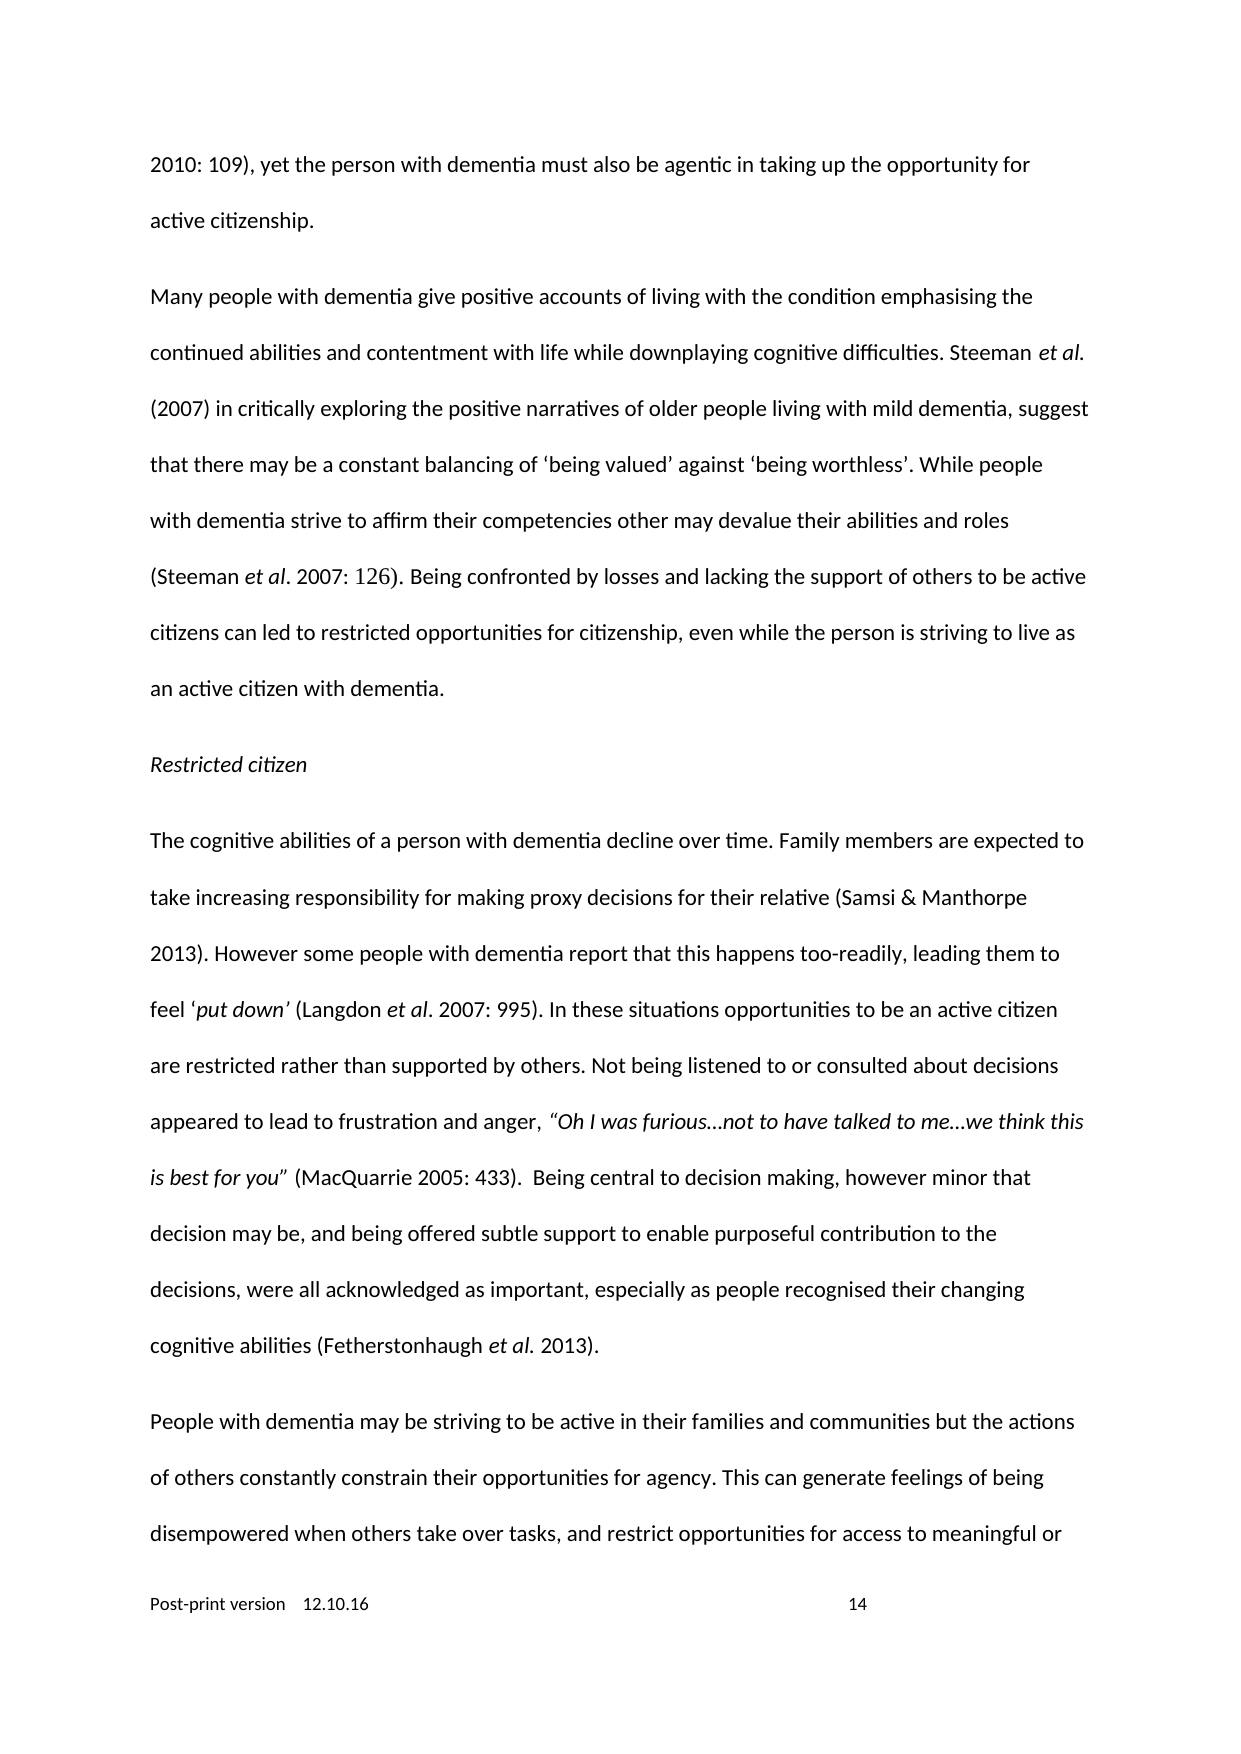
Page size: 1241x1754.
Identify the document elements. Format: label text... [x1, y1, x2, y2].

text The cognitive abilities of a person with dementia decline over time. Family members are expected to take increasing responsibility for making proxy decisions for their relative (Samsi & Manthorpe 2013). However some people with dementia report that this happens too-readily, leading them to feel ‘put down’ (Langdon et al. 2007: 995). In these situations opportunities to be an active citizen are restricted rather than supported by others. Not being listened to or consulted about decisions appeared to lead to frustration and anger, “Oh I was furious…not to have talked to me…we think this is best for you” (MacQuarrie 2005: 433). Being central to decision making, however minor that decision may be, and being offered subtle support to enable purposeful contribution to the decisions, were all acknowledged as important, especially as people recognised their changing cognitive abilities (Fetherstonhaugh et al. 2013). [150, 827, 1090, 1359]
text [150, 1407, 1090, 1547]
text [150, 150, 1090, 234]
text Many people with dementia give positive accounts of living with the condition emphasising the continued abilities and contentment with life while downplaying cognitive difficulties. Steeman et al. (2007) in critically exploring the positive narratives of older people living with mild dementia, suggest that there may be a constant balancing of ‘being valued’ against ‘being worthless’. While people with dementia strive to affirm their competencies other may devalue their abilities and roles (Steeman et al. 2007: 126). Being confronted by losses and lacking the support of others to be active citizens can led to restricted opportunities for citizenship, even while the person is striving to live as an active citizen with dementia. [150, 282, 1090, 702]
text Restricted citizen [150, 751, 1090, 778]
